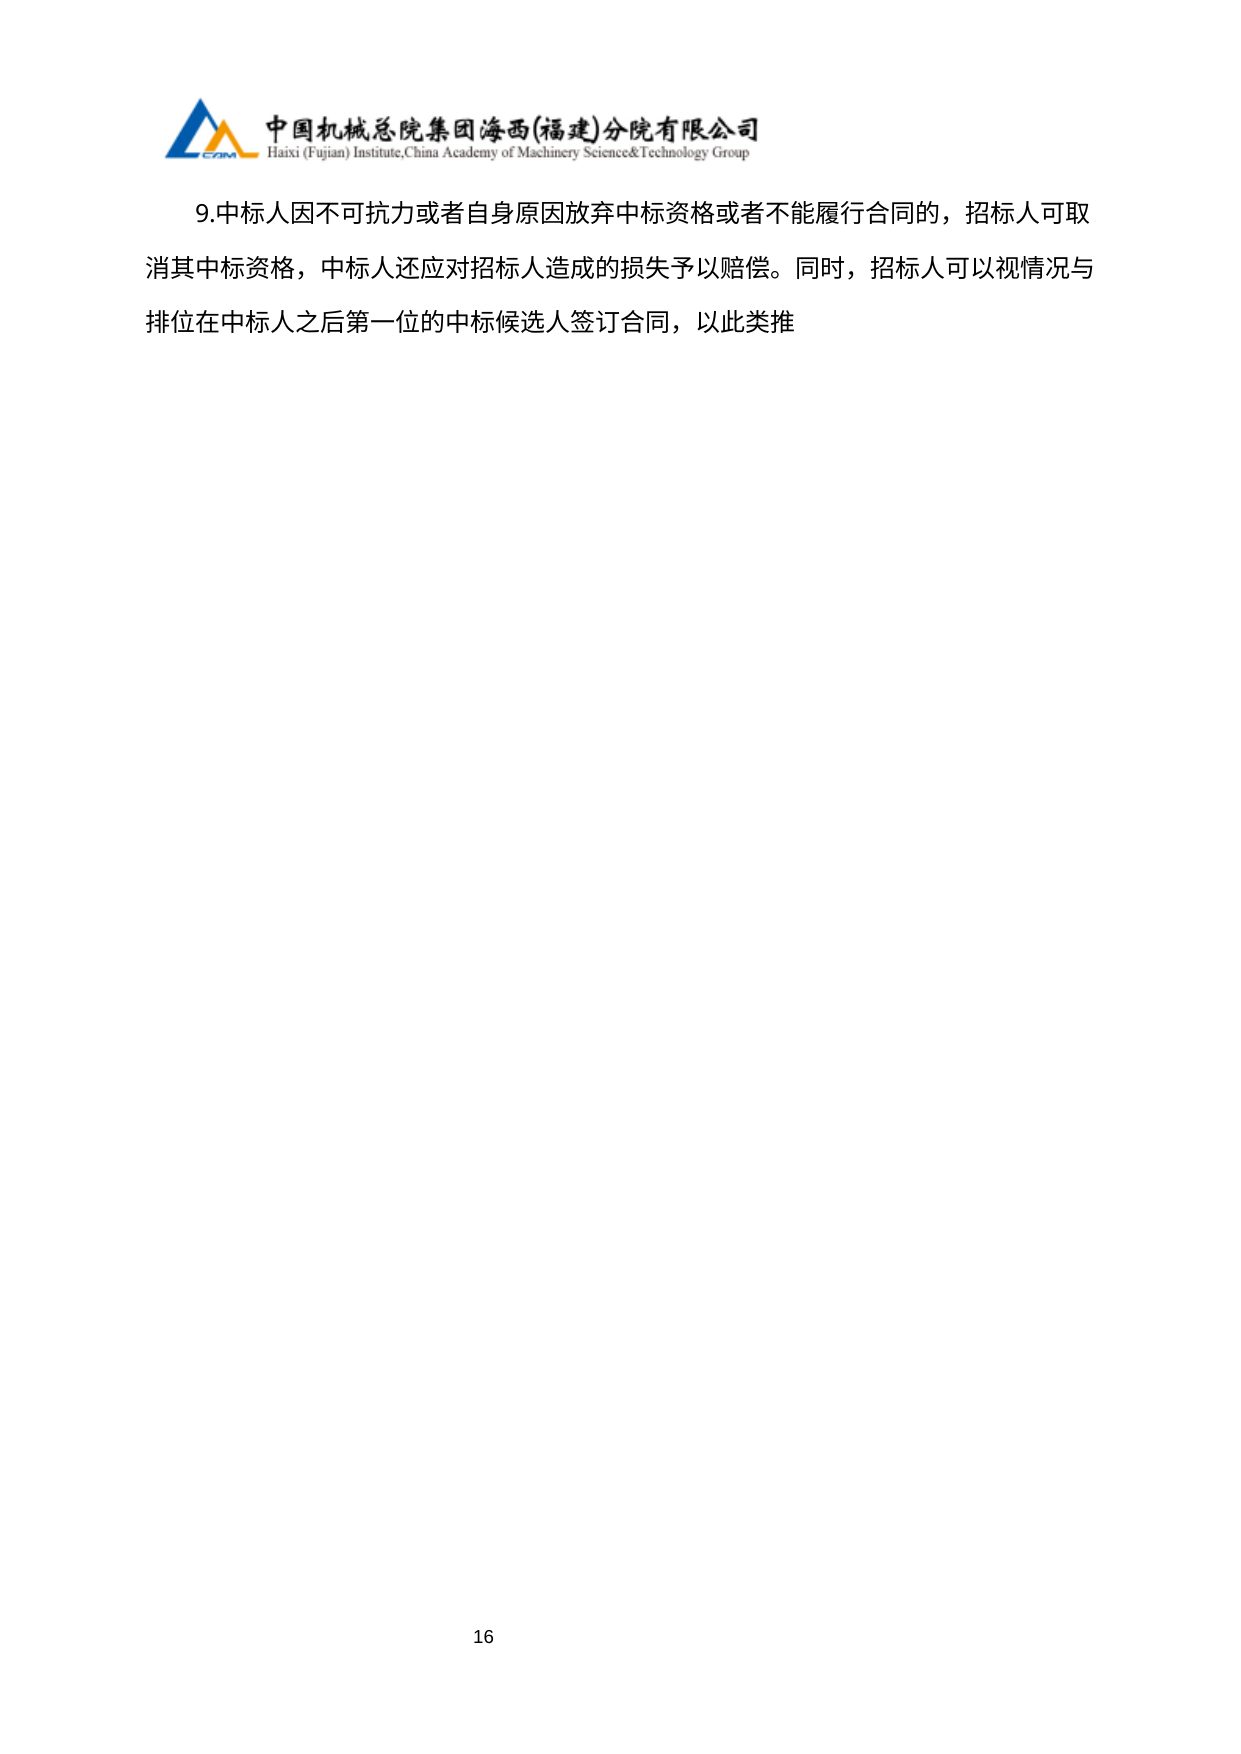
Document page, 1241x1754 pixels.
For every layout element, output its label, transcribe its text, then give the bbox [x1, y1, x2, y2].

text 9.中标人因不可抗力或者自身原因放弃中标资格或者不能履行合同的，招标人可取消其中标资格，中标人还应对招标人造成的损失予以赔偿。同时，招标人可以视情况与排位在中标人之后第一位的中标候选人签订合同，以此类推 [145, 194, 1101, 339]
picture [144, 88, 776, 178]
